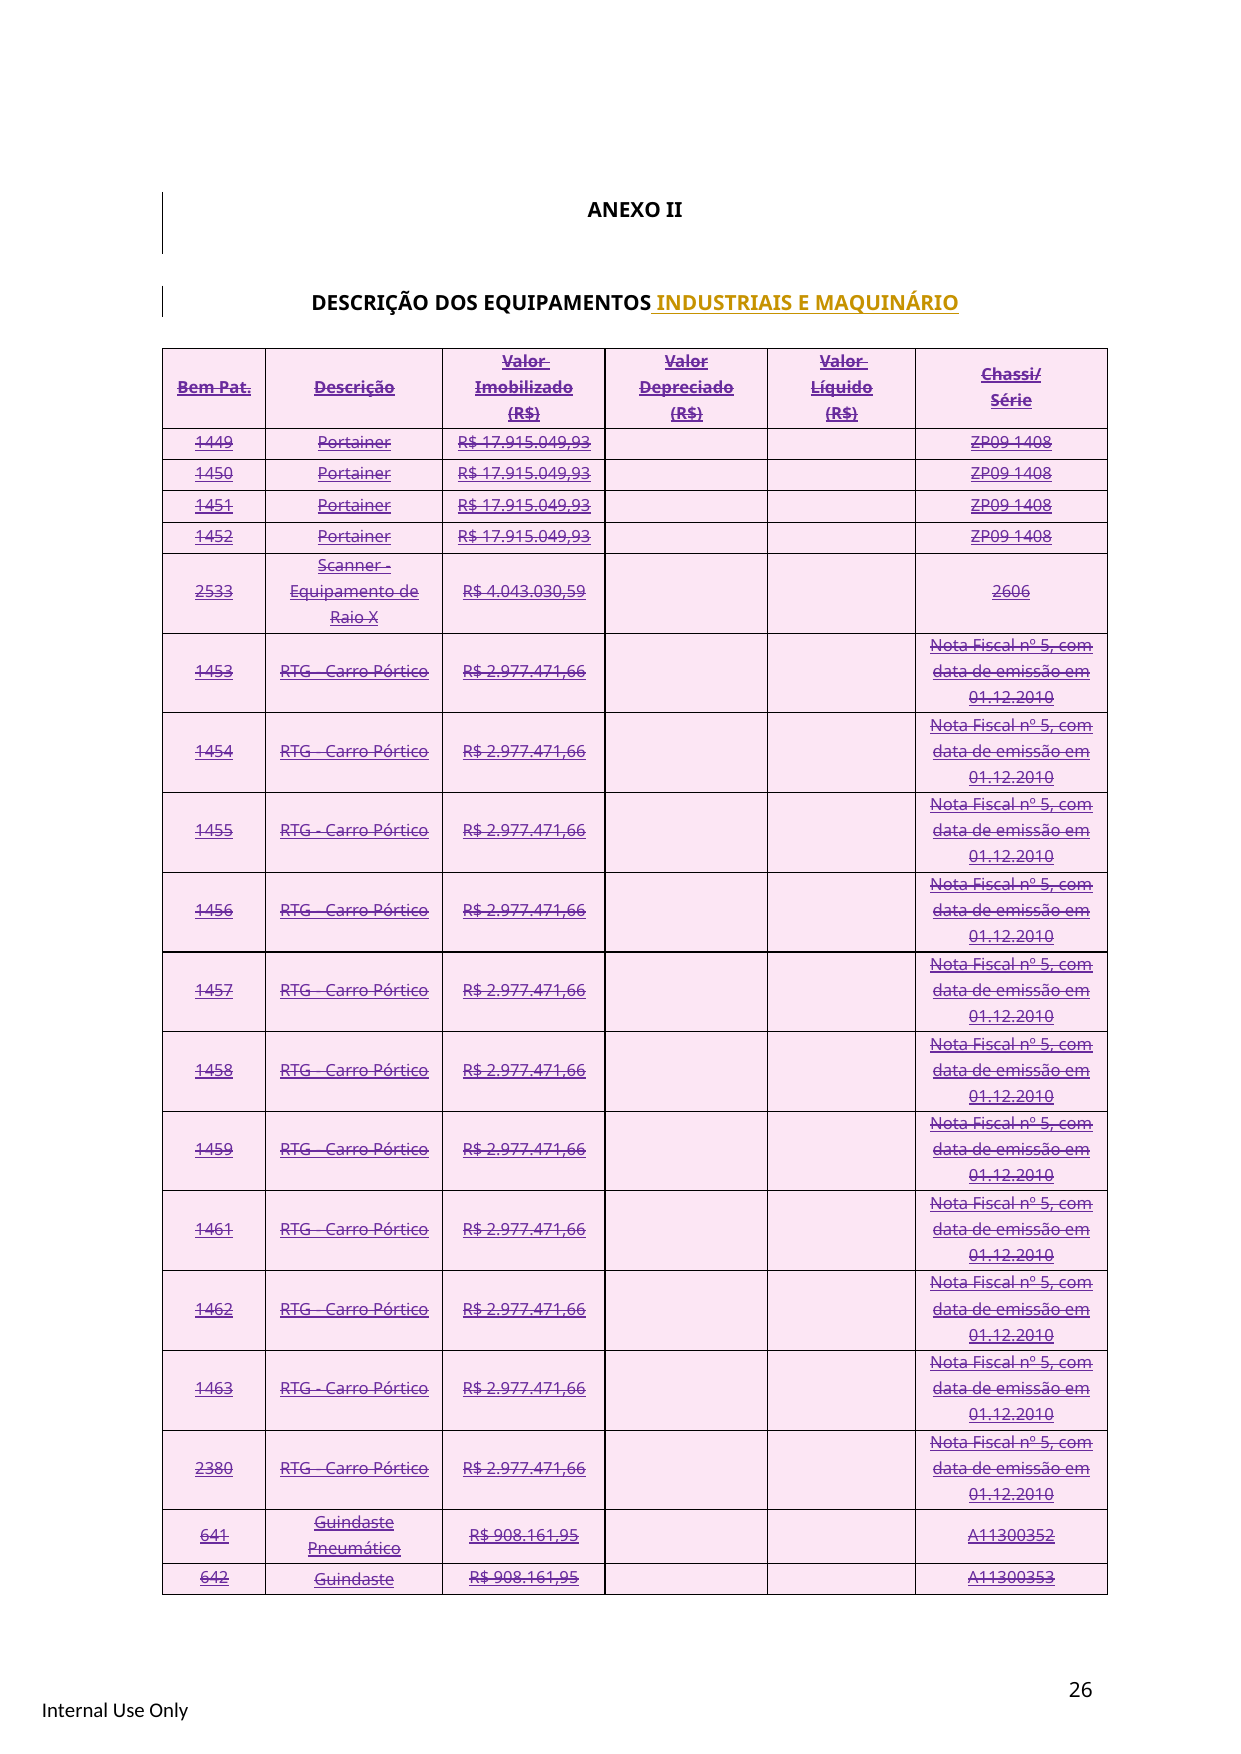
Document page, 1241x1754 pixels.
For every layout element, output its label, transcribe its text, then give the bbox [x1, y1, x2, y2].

text ANEXO II [177, 192, 1092, 223]
list DESCRIÇÃO DOS EQUIPAMENTOS [177, 286, 1092, 317]
